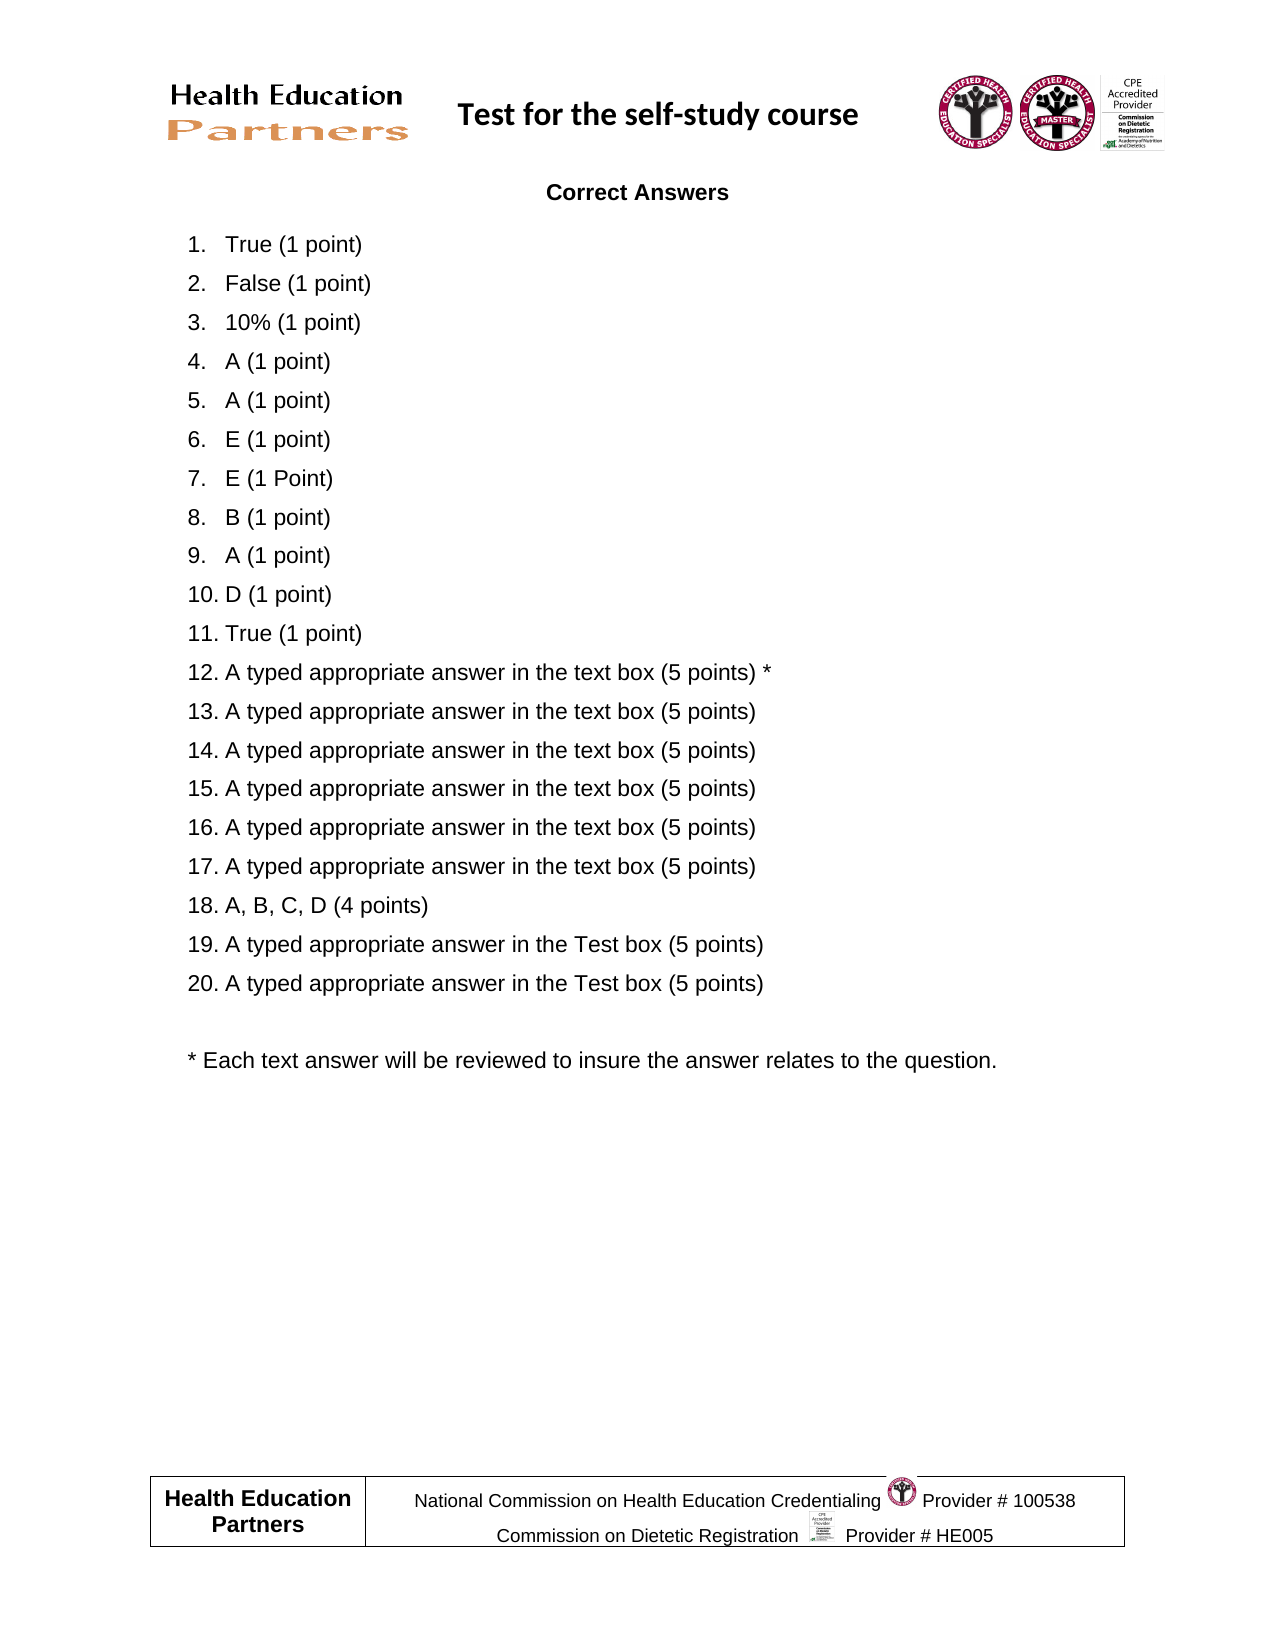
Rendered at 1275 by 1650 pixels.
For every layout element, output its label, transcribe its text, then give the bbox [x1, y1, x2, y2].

list False (1 point) [187, 270, 1125, 297]
list A typed appropriate answer in the text box (5 points) [187, 853, 1125, 879]
list True (1 point) [187, 231, 1125, 258]
list A (1 point) [187, 348, 1125, 374]
list D (1 point) [187, 581, 1125, 607]
list A (1 point) [187, 387, 1125, 413]
picture [937, 75, 1015, 151]
picture [1100, 75, 1165, 151]
list A, B, C, D (4 points) [187, 892, 1125, 918]
list A typed appropriate answer in the text box (5 points) [187, 775, 1125, 802]
list E (1 point) [187, 426, 1125, 452]
list True (1 point) [187, 620, 1125, 646]
picture [809, 1511, 835, 1542]
list A typed appropriate answer in the text box (5 points) [187, 737, 1125, 763]
picture [1020, 75, 1095, 151]
text * Each text answer will be reviewed to insure the answer relates to the question. [187, 1047, 1125, 1074]
list B (1 point) [187, 503, 1125, 530]
picture [161, 79, 409, 147]
list E (1 Point) [187, 464, 1125, 491]
list A typed appropriate answer in the Test box (5 points) [187, 970, 1125, 996]
text Correct Answers [150, 179, 1125, 205]
picture [886, 1476, 918, 1508]
list A typed appropriate answer in the text box (5 points) [187, 698, 1125, 724]
list A typed appropriate answer in the text box (5 points) * [187, 659, 1125, 685]
list A typed appropriate answer in the Test box (5 points) [187, 931, 1125, 957]
list A (1 point) [187, 542, 1125, 569]
list 10% (1 point) [187, 309, 1125, 336]
list A typed appropriate answer in the text box (5 points) [187, 814, 1125, 841]
